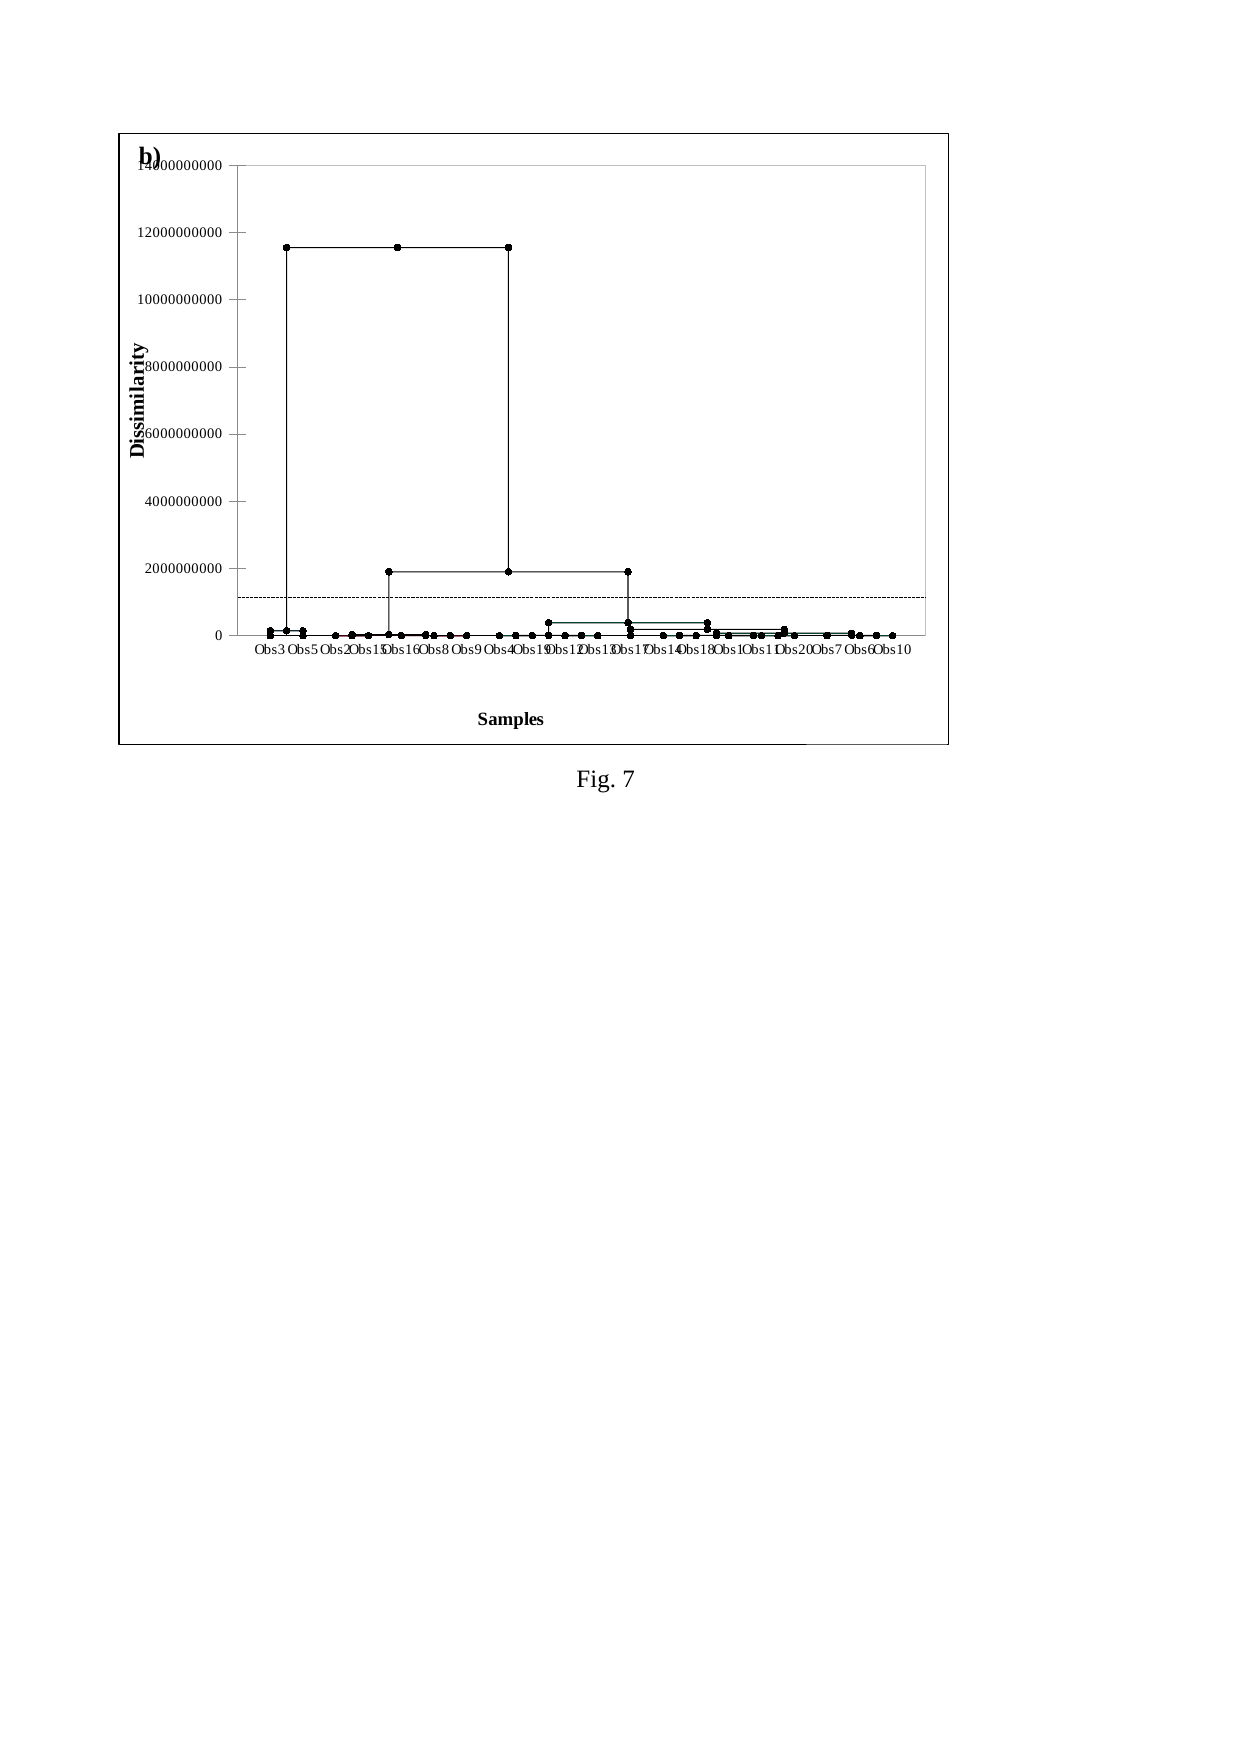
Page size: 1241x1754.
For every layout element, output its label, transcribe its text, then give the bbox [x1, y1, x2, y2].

picture [120, 134, 948, 744]
text Fig. 7 [118, 764, 1093, 793]
